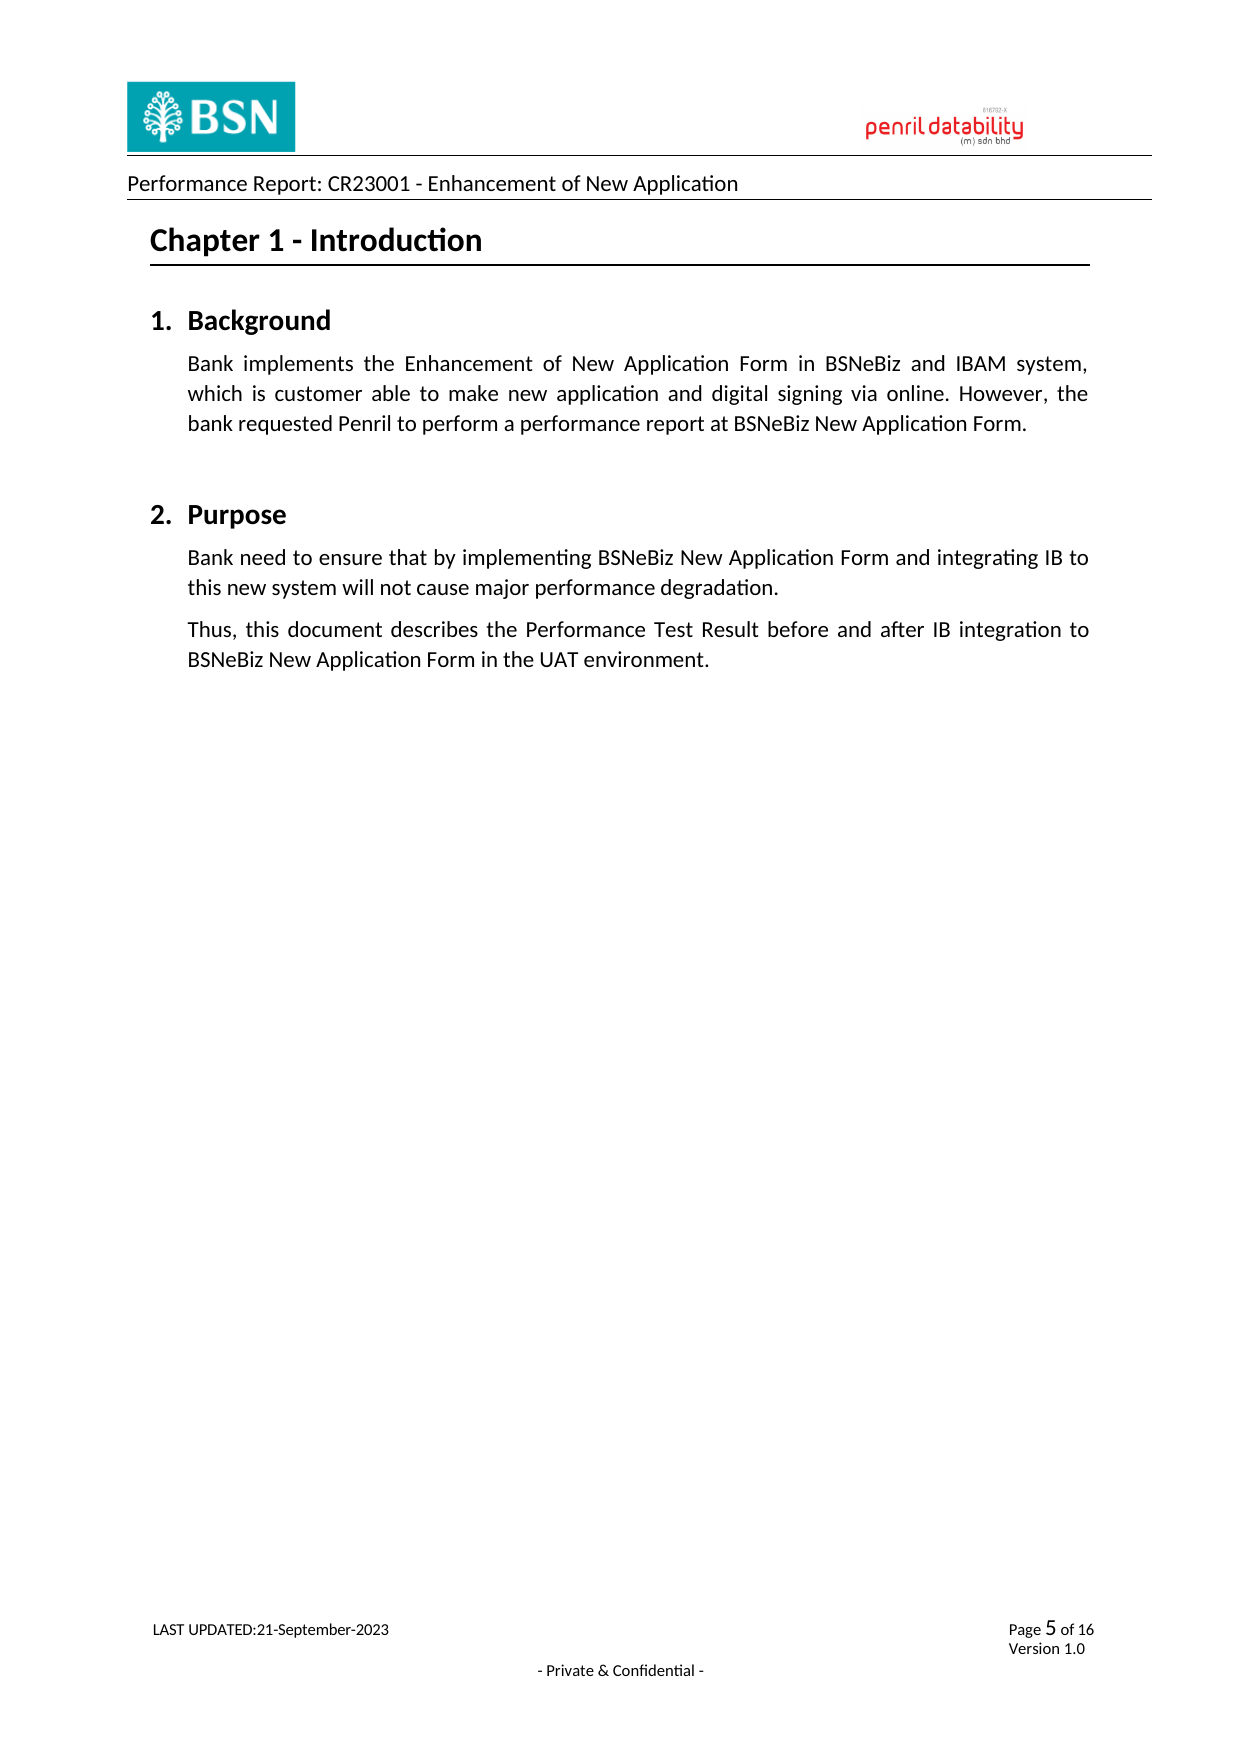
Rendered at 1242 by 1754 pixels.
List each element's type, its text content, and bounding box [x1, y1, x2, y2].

picture [127, 81, 296, 153]
picture [860, 106, 1028, 153]
subtitle Purpose [150, 496, 1152, 531]
subtitle Background [150, 302, 1152, 337]
subtitle Chapter 1 - Introduction [150, 219, 1152, 259]
text Thus, this document describes the Performance Test Result before and after IB integration to BSNeBiz New Application Form in the UAT environment. [187, 615, 1091, 673]
text Bank need to ensure that by implementing BSNeBiz New Application Form and integrating IB to this new system will not cause major performance degradation. [187, 543, 1091, 601]
text Bank implements the Enhancement of New Application Form in BSNeBiz and IBAM system, which is customer able to make new application and digital signing via online. However, the bank requested Penril to perform a performance report at BSNeBiz New Application Form. [187, 349, 1090, 437]
